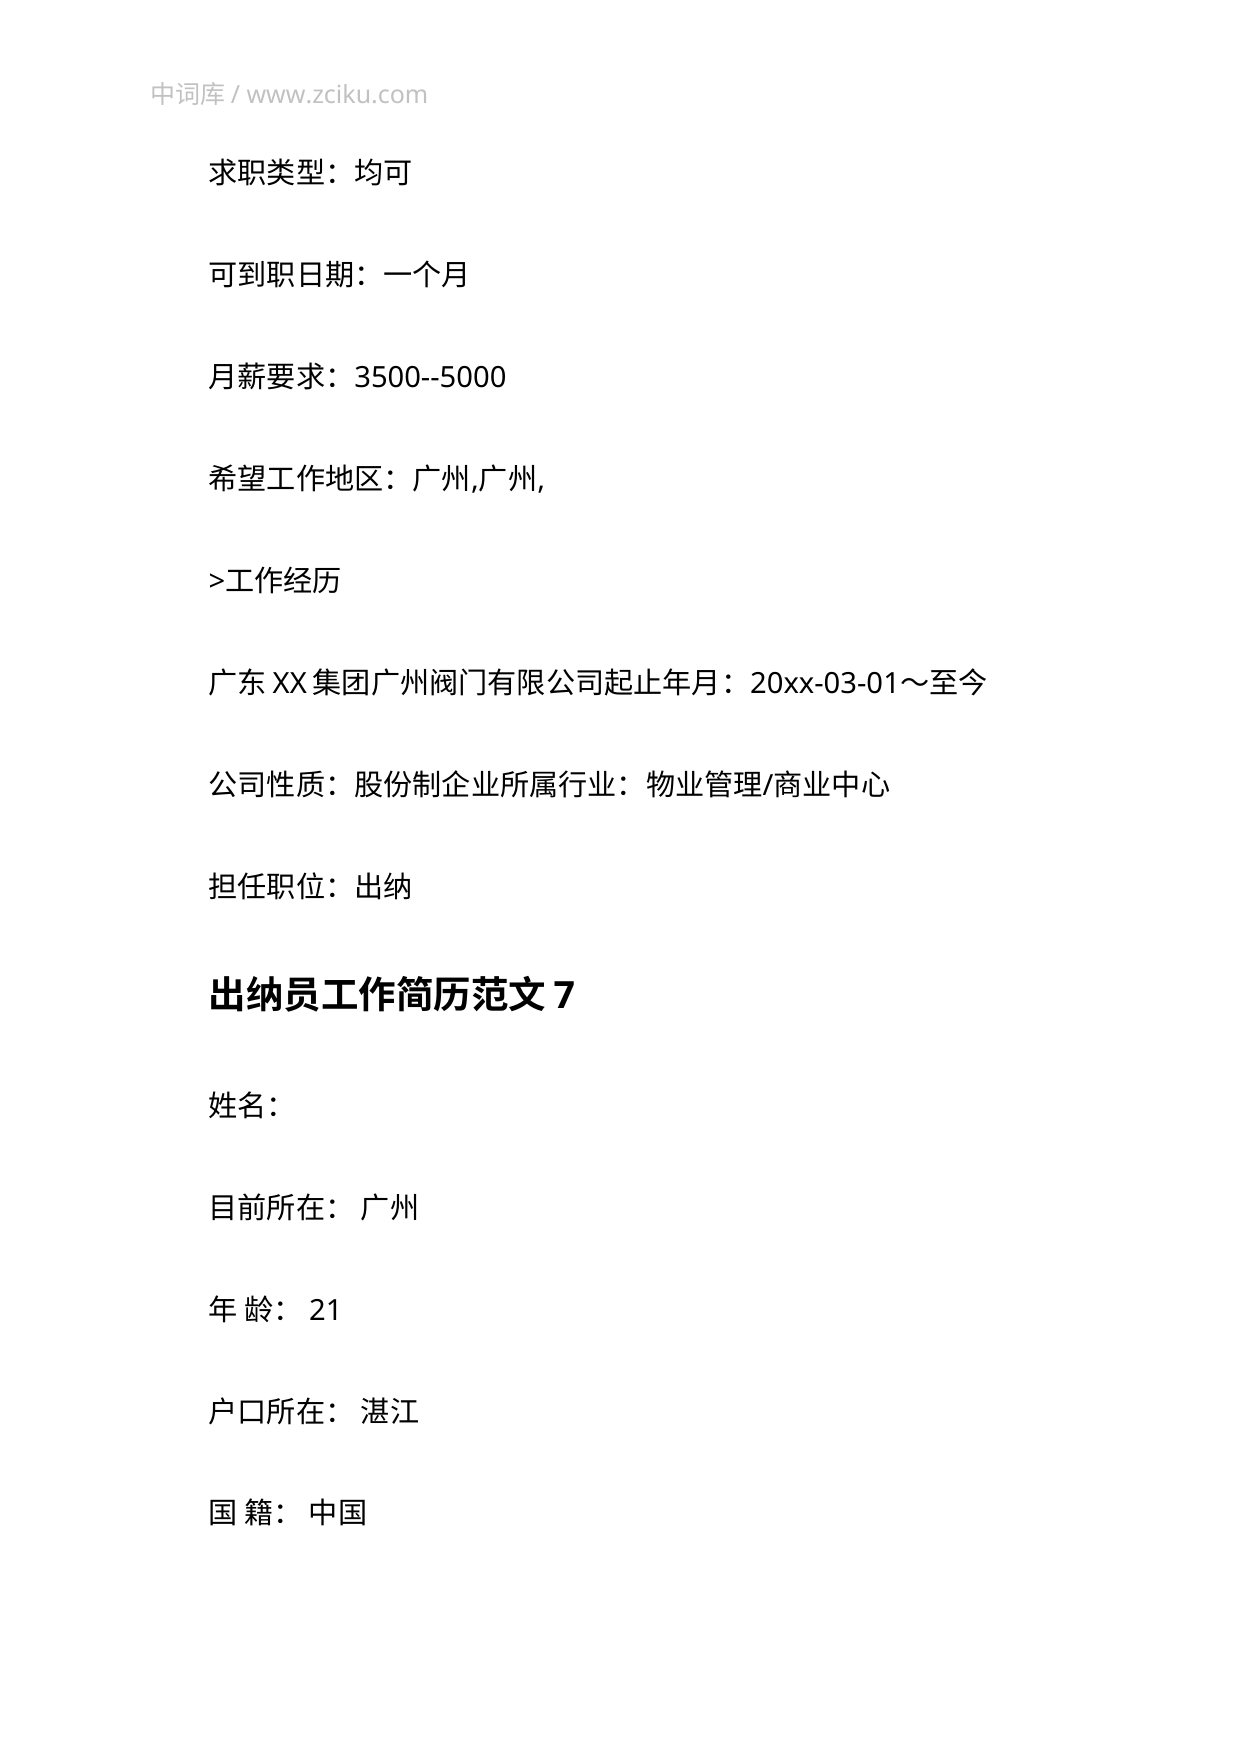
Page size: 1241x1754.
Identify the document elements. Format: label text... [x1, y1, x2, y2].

text 可到职日期：一个月 [150, 252, 1090, 294]
text 担任职位：出纳 [150, 863, 1090, 906]
text >工作经历 [150, 557, 1090, 600]
text 户口所在： 湛江 [150, 1388, 1090, 1431]
text 公司性质：股份制企业所属行业：物业管理/商业中心 [150, 761, 1090, 804]
text 月薪要求：3500--5000 [150, 353, 1090, 396]
text 希望工作地区：广州,广州, [150, 456, 1090, 498]
text 姓名： [150, 1083, 1090, 1125]
text 求职类型：均可 [150, 150, 1090, 192]
text 出纳员工作简历范文7 [150, 965, 1090, 1020]
text 国 籍： 中国 [150, 1490, 1090, 1532]
text 年 龄： 21 [150, 1286, 1090, 1329]
text 目前所在： 广州 [150, 1184, 1090, 1227]
text 广东XX集团广州阀门有限公司起止年月：20xx-03-01～至今 [150, 659, 1090, 702]
